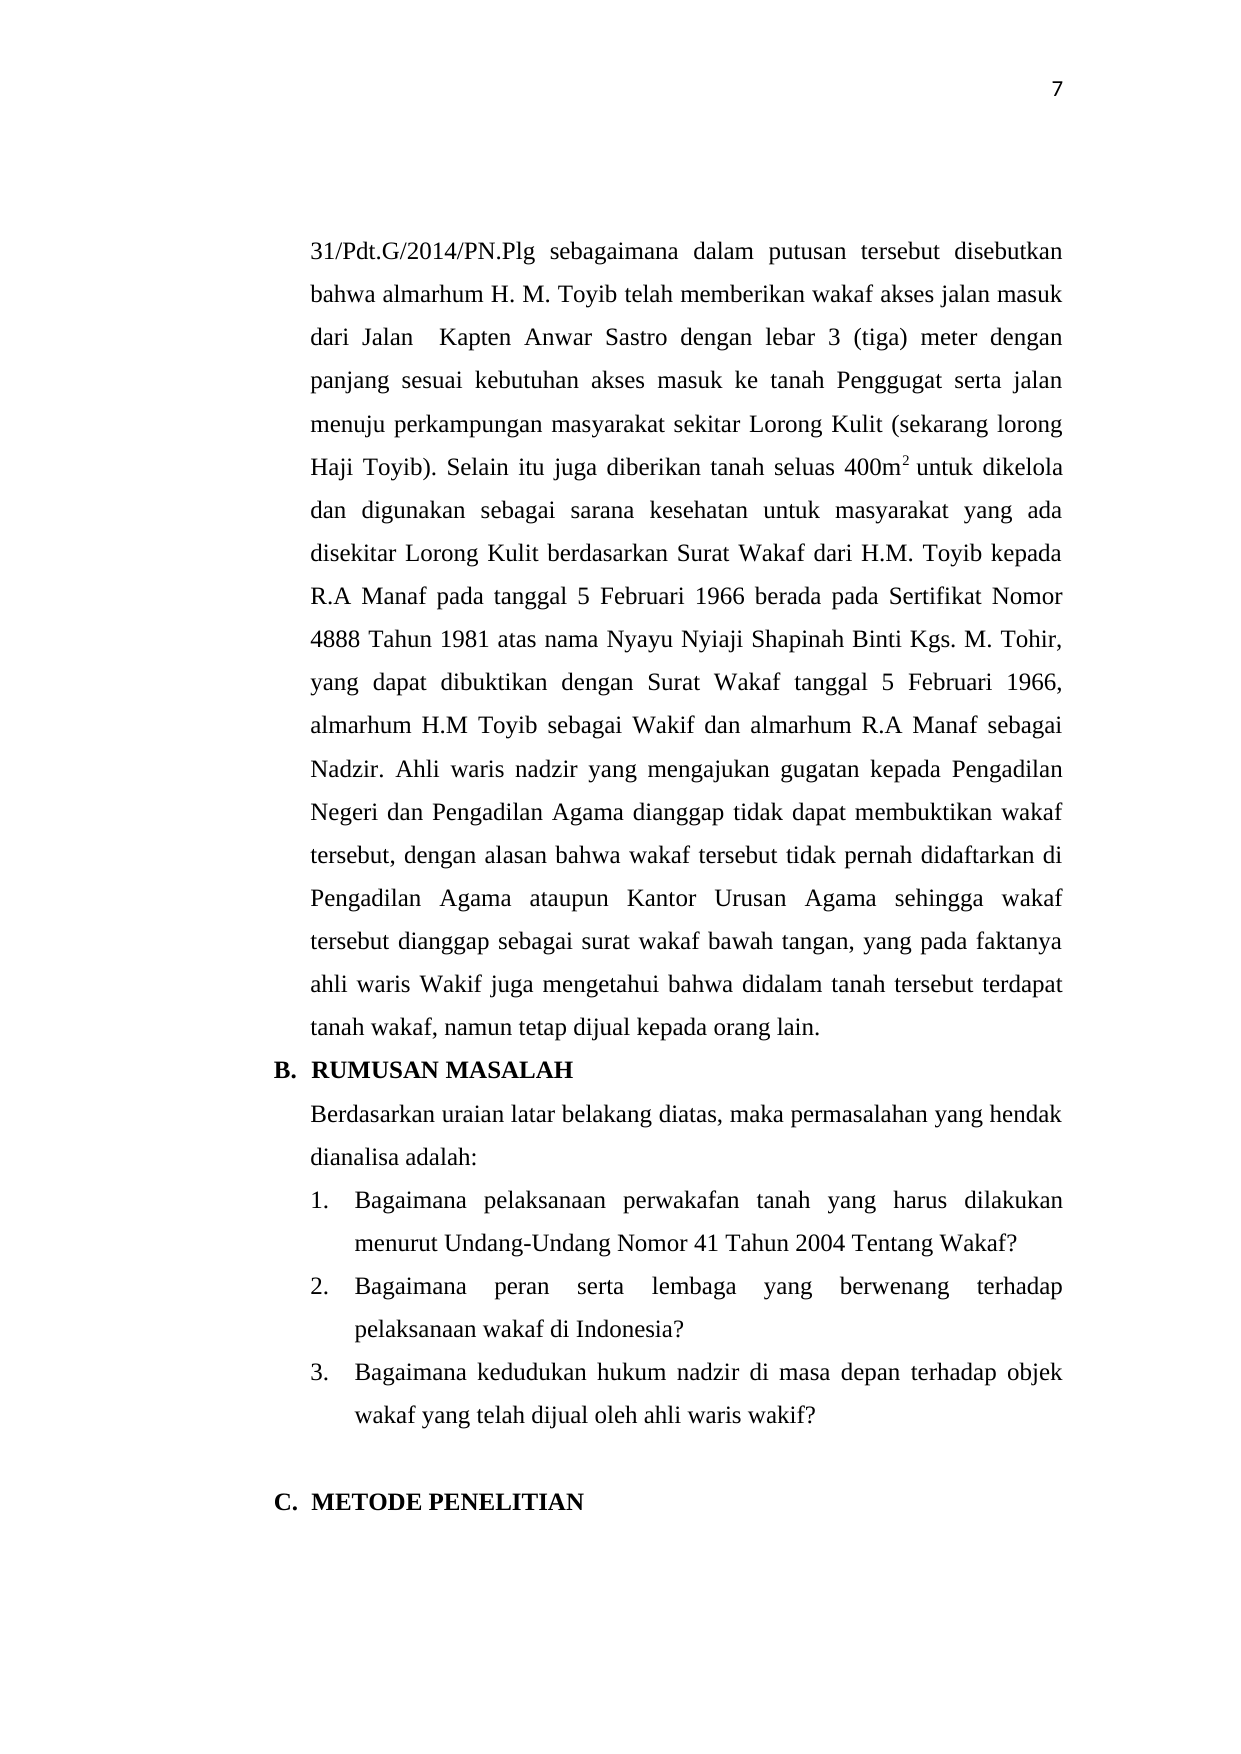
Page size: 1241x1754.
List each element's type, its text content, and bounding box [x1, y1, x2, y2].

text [310, 236, 1063, 1041]
list Bagaimana pelaksanaan perwakafan tanah yang harus dilakukan menurut Undang-Undang Nomor 41 Tahun 2004 Tentang Wakaf? [310, 1185, 1063, 1257]
list Bagaimana peran serta lembaga yang berwenang terhadap pelaksanaan wakaf di Indonesia? [310, 1271, 1063, 1343]
list Bagaimana kedudukan hukum nadzir di masa depan terhadap objek wakaf yang telah dijual oleh ahli waris wakif? [310, 1357, 1063, 1429]
text Berdasarkan uraian latar belakang diatas, maka permasalahan yang hendak dianalisa adalah: [310, 1099, 1063, 1171]
list RUMUSAN MASALAH [274, 1056, 1063, 1084]
list METODE PENELITIAN [274, 1487, 1063, 1516]
